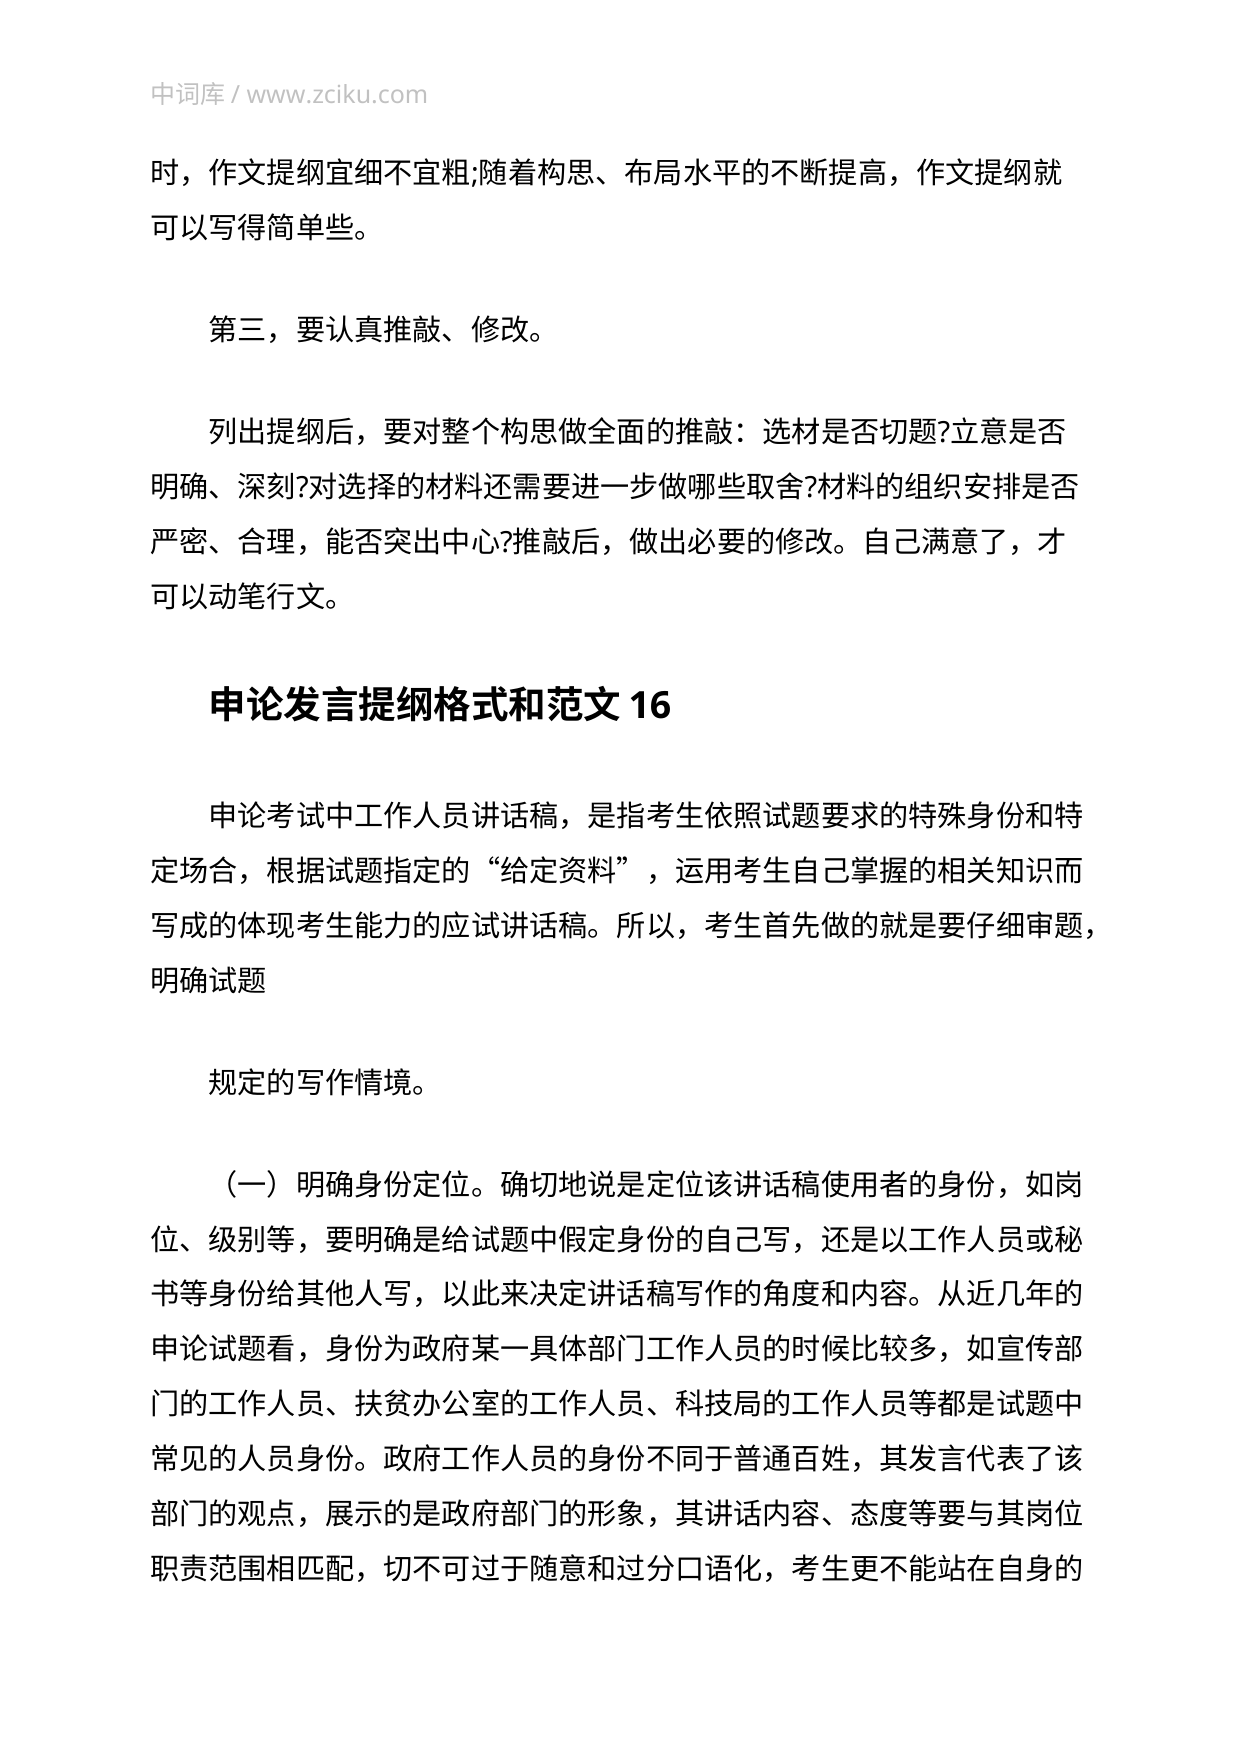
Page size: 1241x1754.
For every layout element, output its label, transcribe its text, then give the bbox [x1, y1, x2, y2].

text 列出提纲后，要对整个构思做全面的推敲：选材是否切题?立意是否明确、深刻?对选择的材料还需要进一步做哪些取舍?材料的组织安排是否严密、合理，能否突出中心?推敲后，做出必要的修改。自己满意了，才可以动笔行文。 [150, 408, 1090, 616]
text 申论发言提纲格式和范文16 [150, 675, 1090, 730]
text 规定的写作情境。 [150, 1059, 1090, 1102]
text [150, 1161, 1090, 1588]
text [150, 150, 1090, 247]
text 申论考试中工作人员讲话稿，是指考生依照试题要求的特殊身份和特定场合，根据试题指定的“给定资料”，运用考生自己掌握的相关知识而写成的体现考生能力的应试讲话稿。所以，考生首先做的就是要仔细审题，明确试题 [150, 793, 1090, 1000]
text 第三，要认真推敲、修改。 [150, 307, 1090, 349]
